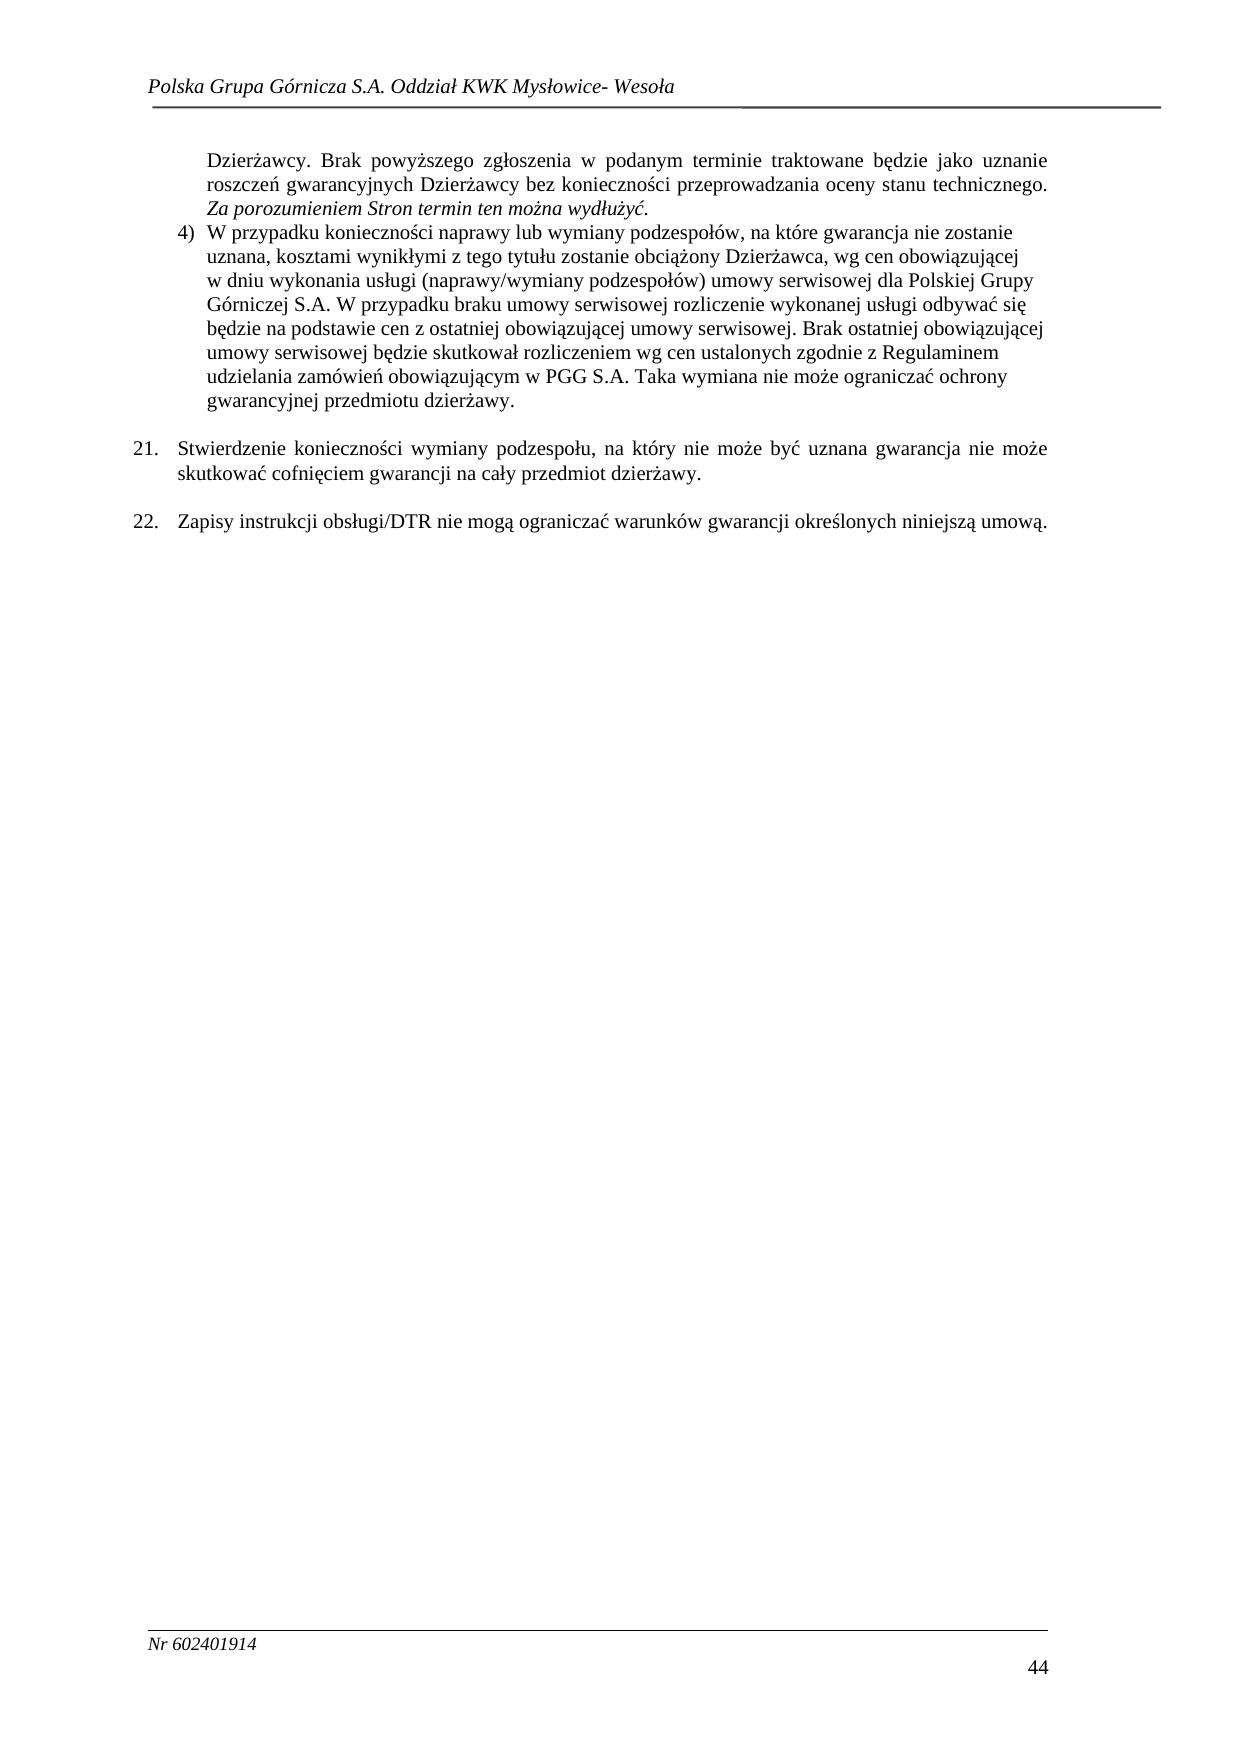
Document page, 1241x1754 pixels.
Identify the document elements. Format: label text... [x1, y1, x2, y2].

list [177, 148, 1048, 220]
list W przypadku konieczności naprawy lub wymiany podzespołów, na które gwarancja nie zostanie uznana, kosztami wynikłymi z tego tytułu zostanie obciążony Dzierżawca, wg cen obowiązującej w dniu wykonania usługi (naprawy/wymiany podzespołów) umowy serwisowej dla Polskiej Grupy Górniczej S.A. W przypadku braku umowy serwisowej rozliczenie wykonanej usługi odbywać się będzie na podstawie cen z ostatniej obowiązującej umowy serwisowej. Brak ostatniej obowiązującej umowy serwisowej będzie skutkował rozliczeniem wg cen ustalonych zgodnie z Regulaminem udzielania zamówień obowiązującym w PGG S.A. Taka wymiana nie może ograniczać ochrony gwarancyjnej przedmiotu dzierżawy. [177, 220, 1063, 412]
list Stwierdzenie konieczności wymiany podzespołu, na który nie może być uznana gwarancja nie może skutkować cofnięciem gwarancji na cały przedmiot dzierżawy. [133, 436, 1048, 484]
list Zapisy instrukcji obsługi/DTR nie mogą ograniczać warunków gwarancji określonych niniejszą umową. [133, 508, 1048, 533]
